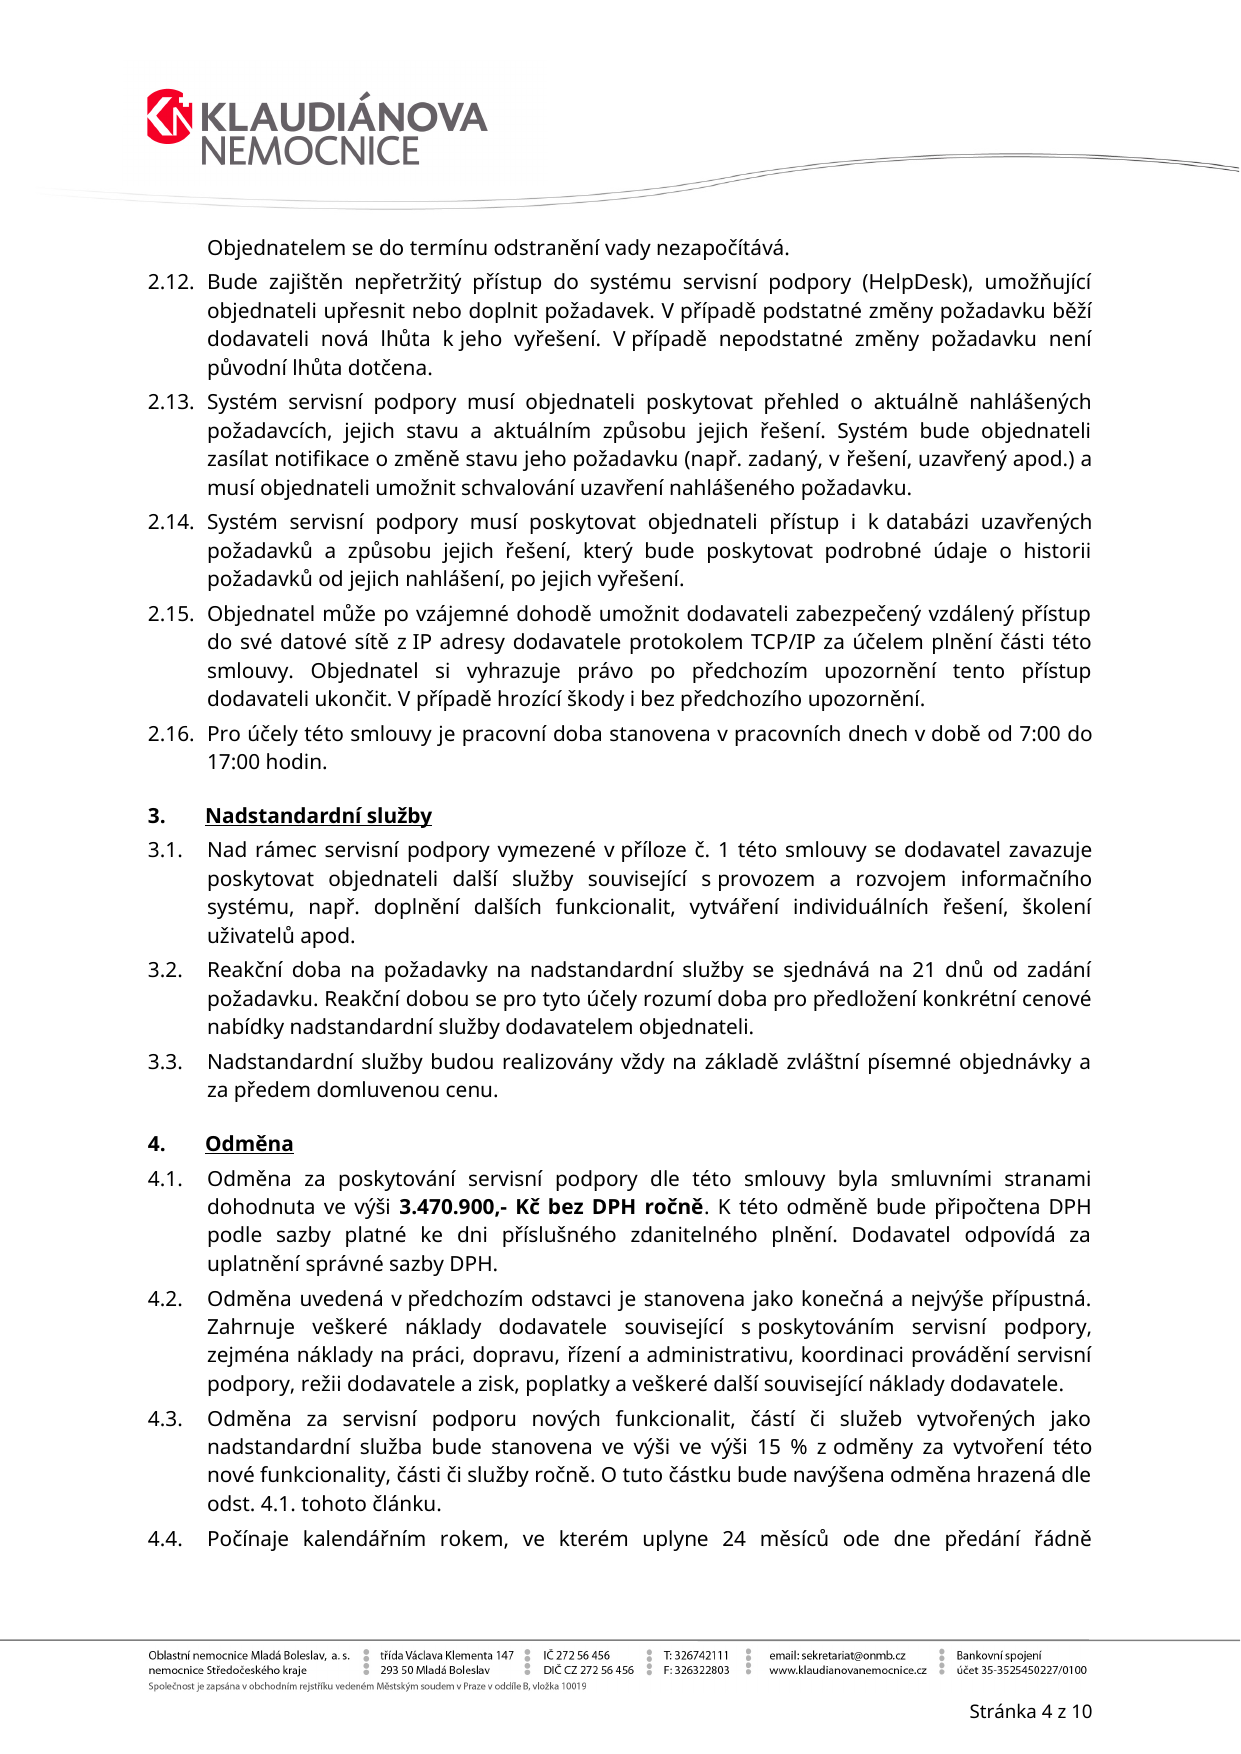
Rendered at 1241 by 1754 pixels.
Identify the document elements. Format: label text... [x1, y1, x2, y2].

subtitle Odměna za servisní podporu nových funkcionalit, částí či služeb vytvořených jako nadstandardní služba bude stanovena ve výši ve výši 15 % z odměny za vytvoření této nové funkcionality, části či služby ročně. O tuto částku bude navýšena odměna hrazená dle odst. 4.1. tohoto článku. [148, 1404, 1092, 1517]
subtitle Pro účely této smlouvy je pracovní doba stanovena v pracovních dnech v době od 7:00 do 17:00 hodin. [148, 719, 1092, 776]
picture [34, 60, 1240, 221]
subtitle Reakční doba na požadavky na nadstandardní služby se sjednává na 21 dnů od zadání požadavku. Reakční dobou se pro tyto účely rozumí doba pro předložení konkrétní cenové nabídky nadstandardní služby dodavatelem objednateli. [148, 956, 1092, 1041]
subtitle Odměna uvedená v předchozím odstavci je stanovena jako konečná a nejvýše přípustná. Zahrnuje veškeré náklady dodavatele související s poskytováním servisní podpory, zejména náklady na práci, dopravu, řízení a administrativu, koordinaci provádění servisní podpory, režii dodavatele a zisk, poplatky a veškeré další související náklady dodavatele. [148, 1284, 1092, 1397]
subtitle Odměna [148, 1129, 1092, 1157]
subtitle Objednatel může po vzájemné dohodě umožnit dodavateli zabezpečený vzdálený přístup do své datové sítě z IP adresy dodavatele protokolem TCP/IP za účelem plnění části této smlouvy. Objednatel si vyhrazuje právo po předchozím upozornění tento přístup dodavateli ukončit. V případě hrozící škody i bez předchozího upozornění. [148, 599, 1092, 713]
subtitle Odměna za poskytování servisní podpory dle této smlouvy byla smluvními stranami dohodnuta ve výši 3.470.900,- Kč bez DPH ročně. K této odměně bude připočtena DPH podle sazby platné ke dni příslušného zdanitelného plnění. Dodavatel odpovídá za uplatnění správné sazby DPH. [148, 1164, 1092, 1277]
subtitle Systém servisní podpory musí poskytovat objednateli přístup i k databázi uzavřených požadavků a způsobu jejich řešení, který bude poskytovat podrobné údaje o historii požadavků od jejich nahlášení, po jejich vyřešení. [148, 507, 1092, 593]
subtitle Nadstandardní služby budou realizovány vždy na základě zvláštní písemné objednávky a za předem domluvenou cenu. [148, 1047, 1092, 1104]
subtitle Bude zajištěn nepřetržitý přístup do systému servisní podpory (HelpDesk), umožňující objednateli upřesnit nebo doplnit požadavek. V případě podstatné změny požadavku běží dodavateli nová lhůta k jeho vyřešení. V případě nepodstatné změny požadavku není původní lhůta dotčena. [148, 267, 1092, 381]
picture [145, 1645, 1089, 1693]
subtitle Nad rámec servisní podpory vymezené v příloze č. 1 této smlouvy se dodavatel zavazuje poskytovat objednateli další služby související s provozem a rozvojem informačního systému, např. doplnění dalších funkcionalit, vytváření individuálních řešení, školení uživatelů apod. [148, 836, 1092, 949]
subtitle Systém servisní podpory musí objednateli poskytovat přehled o aktuálně nahlášených požadavcích, jejich stavu a aktuálním způsobu jejich řešení. Systém bude objednateli zasílat notifikace o změně stavu jeho požadavku (např. zadaný, v řešení, uzavřený apod.) a musí objednateli umožnit schvalování uzavření nahlášeného požadavku. [148, 387, 1092, 501]
subtitle Nadstandardní služby [148, 801, 1092, 829]
